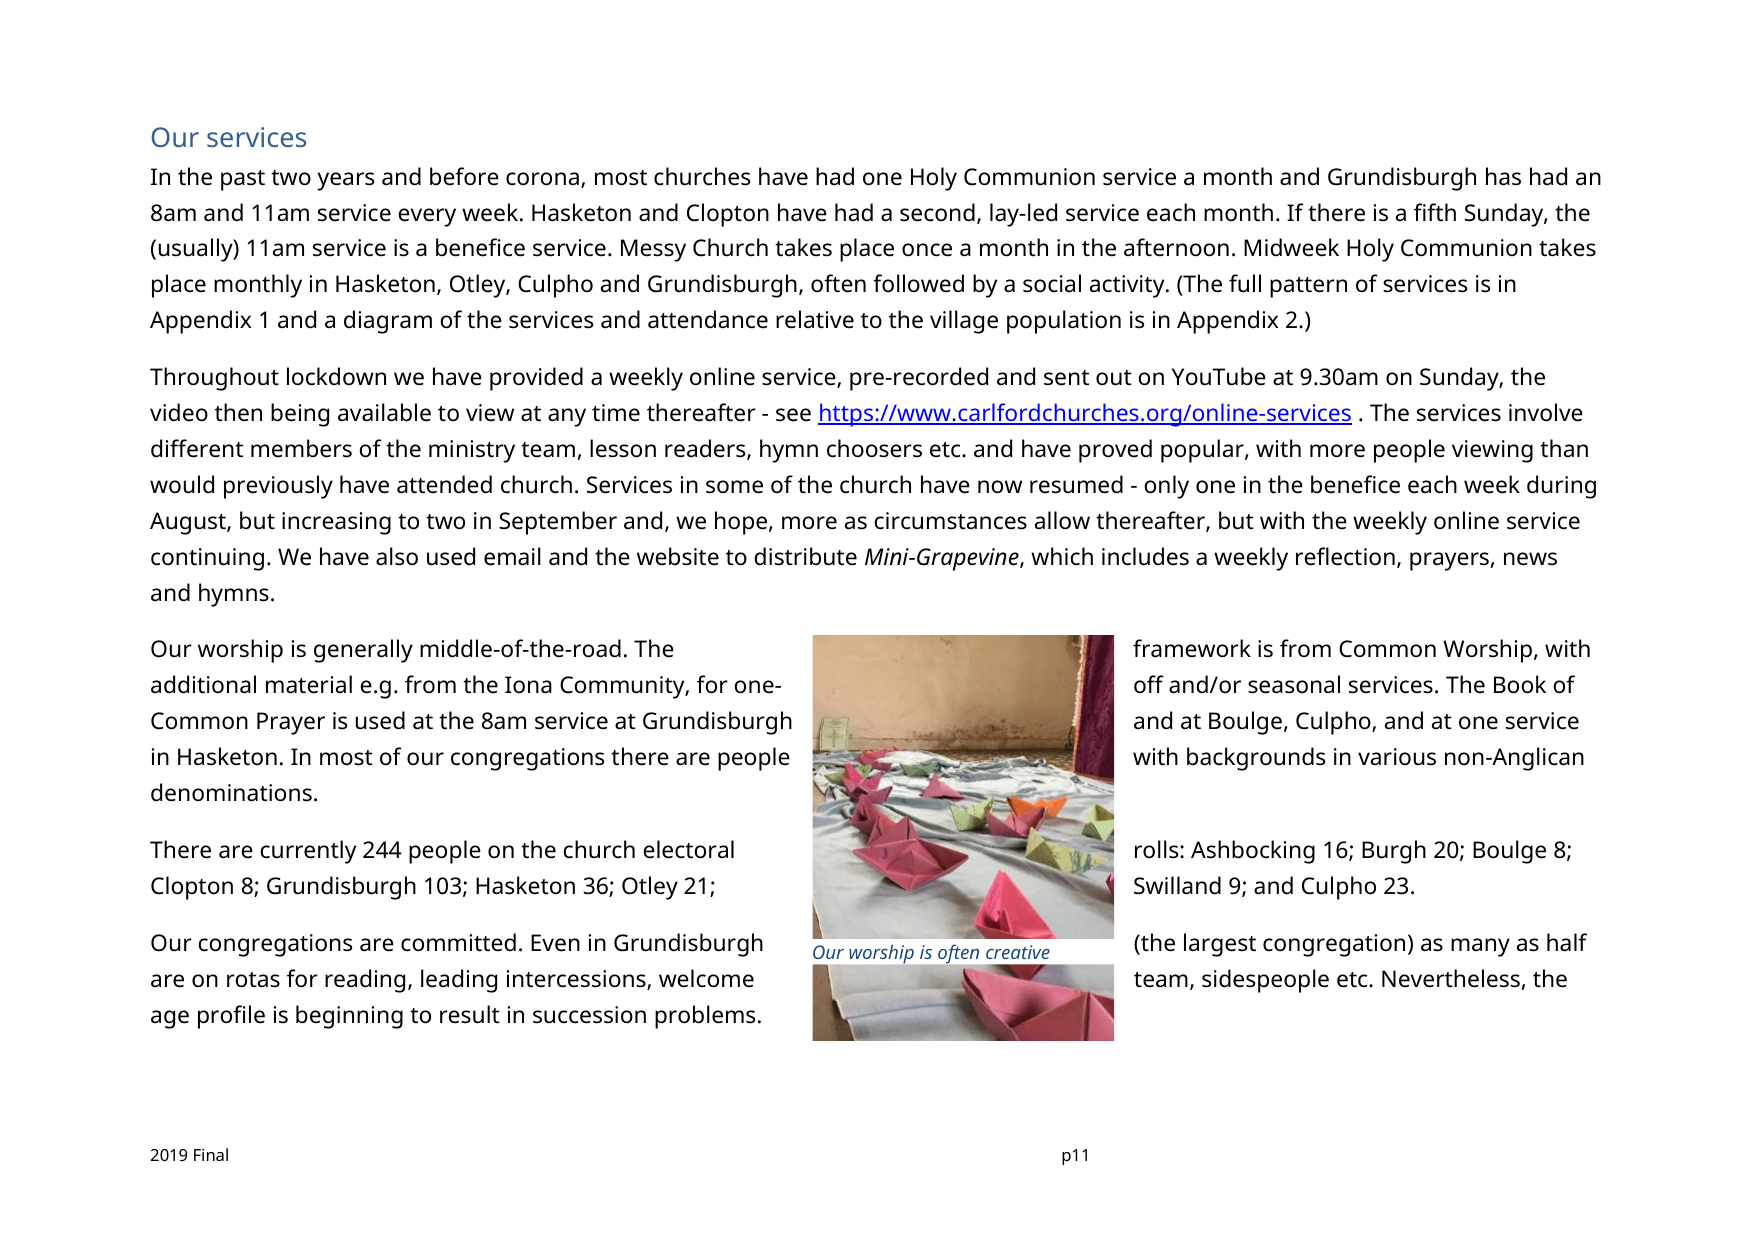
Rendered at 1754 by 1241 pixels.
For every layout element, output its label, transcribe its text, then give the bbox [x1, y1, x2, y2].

text There are currently 244 people on the church electoral rolls: Ashbocking 16; Burgh 20; Boulge 8; Clopton 8; Grundisburgh 103; Hasketon 36; Otley 21; Swilland 9; and Culpho 23. [1114, 834, 1604, 901]
text Our congregations are committed. Even in Grundisburgh (the largest congregation) as many as half are on rotas for reading, leading intercessions, welcome team, sidespeople etc. Nevertheless, the age profile is beginning to result in succession problems. [1114, 927, 1604, 1030]
text Our worship is generally middle-of-the-road. The framework is from Common Worship, with additional material e.g. from the Iona Community, for one-off and/or seasonal services. The Book of Common Prayer is used at the 8am service at Grundisburgh and at Boulge, Culpho, and at one service in Hasketon. In most of our congregations there are people with backgrounds in various non-Anglican denominations. [150, 633, 1604, 808]
picture [811, 635, 1114, 939]
picture [811, 965, 1114, 1038]
text There are currently 244 people on the church electoral rolls: Ashbocking 16; Burgh 20; Boulge 8; Clopton 8; Grundisburgh 103; Hasketon 36; Otley 21; Swilland 9; and Culpho 23. [150, 834, 811, 901]
subtitle Our services [150, 118, 1604, 155]
text In the past two years and before corona, most churches have had one Holy Communion service a month and Grundisburgh has had an 8am and 11am service every week. Hasketon and Clopton have had a second, lay-led service each month. If there is a fifth Sunday, the (usually) 11am service is a benefice service. Messy Church takes place once a month in the afternoon. Midweek Holy Communion takes place monthly in Hasketon, Otley, Culpho and Grundisburgh, often followed by a social activity. (The full pattern of services is in Appendix 1 and a diagram of the services and attendance relative to the village population is in Appendix 2.) [150, 161, 1604, 336]
text Throughout lockdown we have provided a weekly online service, pre-recorded and sent out on YouTube at 9.30am on Sunday, the video then being available to view at any time thereafter - see https://www.carlfordchurches.org/online-services . The services involve different members of the ministry team, lesson readers, hymn choosers etc. and have proved popular, with more people viewing than would previously have attended church. Services in some of the church have now resumed - only one in the benefice each week during August, but increasing to two in September and, we hope, more as circumstances allow thereafter, but with the weekly online service continuing. We have also used email and the website to distribute Mini-Grapevine, which includes a weekly reflection, prayers, news and hymns. [150, 361, 1604, 608]
text Our congregations are committed. Even in Grundisburgh (the largest congregation) as many as half are on rotas for reading, leading intercessions, welcome team, sidespeople etc. Nevertheless, the age profile is beginning to result in succession problems. [150, 927, 811, 1030]
